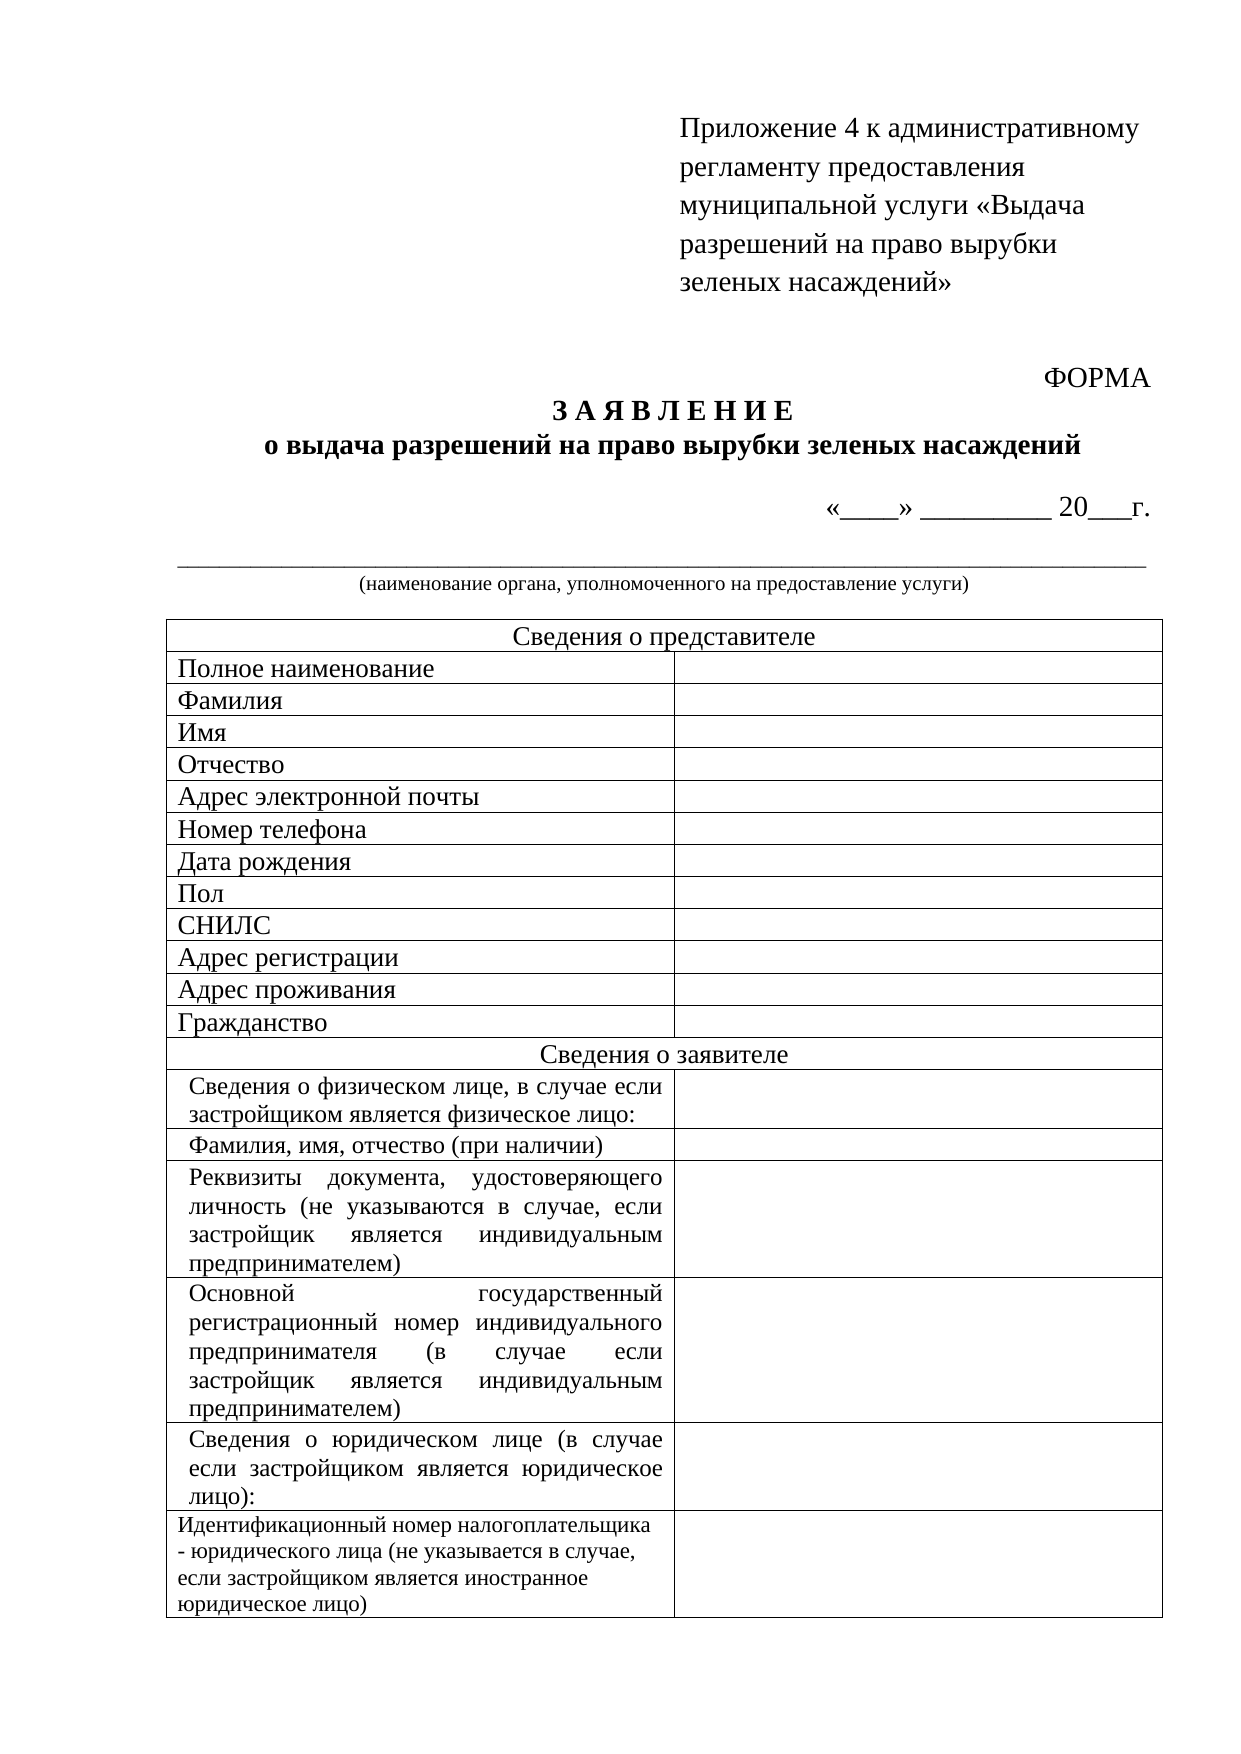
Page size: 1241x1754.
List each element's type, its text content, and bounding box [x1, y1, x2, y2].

table_cell Пол [167, 877, 674, 908]
text о выдача разрешений на право вырубки зеленых насаждений [194, 427, 1151, 461]
table_cell [675, 1070, 1162, 1128]
table_cell [675, 877, 1162, 908]
table_cell Адрес регистрации [167, 941, 674, 973]
table_cell [675, 813, 1162, 844]
table_cell [675, 684, 1162, 715]
text ФОРМА [177, 360, 1151, 393]
text (наименование органа, уполномоченного на предоставление услуги) [177, 570, 1151, 594]
table_cell Сведения о юридическом лице (в случае если застройщиком является юридическое лицо): [167, 1423, 674, 1510]
table_cell Сведения о заявителе [167, 1038, 1162, 1069]
table_cell Гражданство [167, 1006, 674, 1037]
table_cell Реквизиты документа, удостоверяющего личность (не указываются в случае, если застройщик является индивидуальным предпринимателем) [167, 1161, 674, 1277]
table_cell [675, 1423, 1162, 1510]
table_cell [675, 748, 1162, 779]
table_cell Номер телефона [167, 813, 674, 844]
table_cell Идентификационный номер налогоплательщика - юридического лица (не указывается в случае, если застройщиком является иностранное юридическое лицо) [167, 1511, 674, 1617]
table_cell Отчество [167, 748, 674, 779]
table_cell Адрес проживания [167, 974, 674, 1005]
table_cell [675, 1161, 1162, 1277]
table_cell Дата рождения [167, 845, 674, 876]
table_cell [675, 845, 1162, 876]
table_cell Адрес электронной почты [167, 781, 674, 812]
table_cell [675, 1278, 1162, 1422]
table_cell Полное наименование [167, 652, 674, 683]
text _____________________________________________________________________________________________ [177, 546, 1151, 570]
table_cell [675, 652, 1162, 683]
table_cell Имя [167, 716, 674, 747]
text «____» _________ 20___г. [177, 489, 1151, 522]
table_cell [675, 781, 1162, 812]
table_cell СНИЛС [167, 909, 674, 940]
table_header Сведения о представителе [167, 620, 1162, 651]
table_cell Сведения о физическом лице, в случае если застройщиком является физическое лицо: [167, 1070, 674, 1128]
table_cell [675, 1129, 1162, 1160]
table_cell [675, 1006, 1162, 1037]
table_cell Фамилия [167, 684, 674, 715]
table_cell [675, 716, 1162, 747]
text Приложение 4 к административному регламенту предоставления муниципальной услуги «Выдача разрешений на право вырубки зеленых насаждений» [679, 110, 1151, 298]
table_cell Основной государственный регистрационный номер индивидуального предпринимателя (в случае если застройщик является индивидуальным предпринимателем) [167, 1278, 674, 1422]
table_cell [675, 909, 1162, 940]
table_cell [675, 941, 1162, 973]
table_cell [675, 1511, 1162, 1617]
table_cell [675, 974, 1162, 1005]
table_cell Фамилия, имя, отчество (при наличии) [167, 1129, 674, 1160]
text З А Я В Л Е Н И Е [194, 393, 1151, 427]
